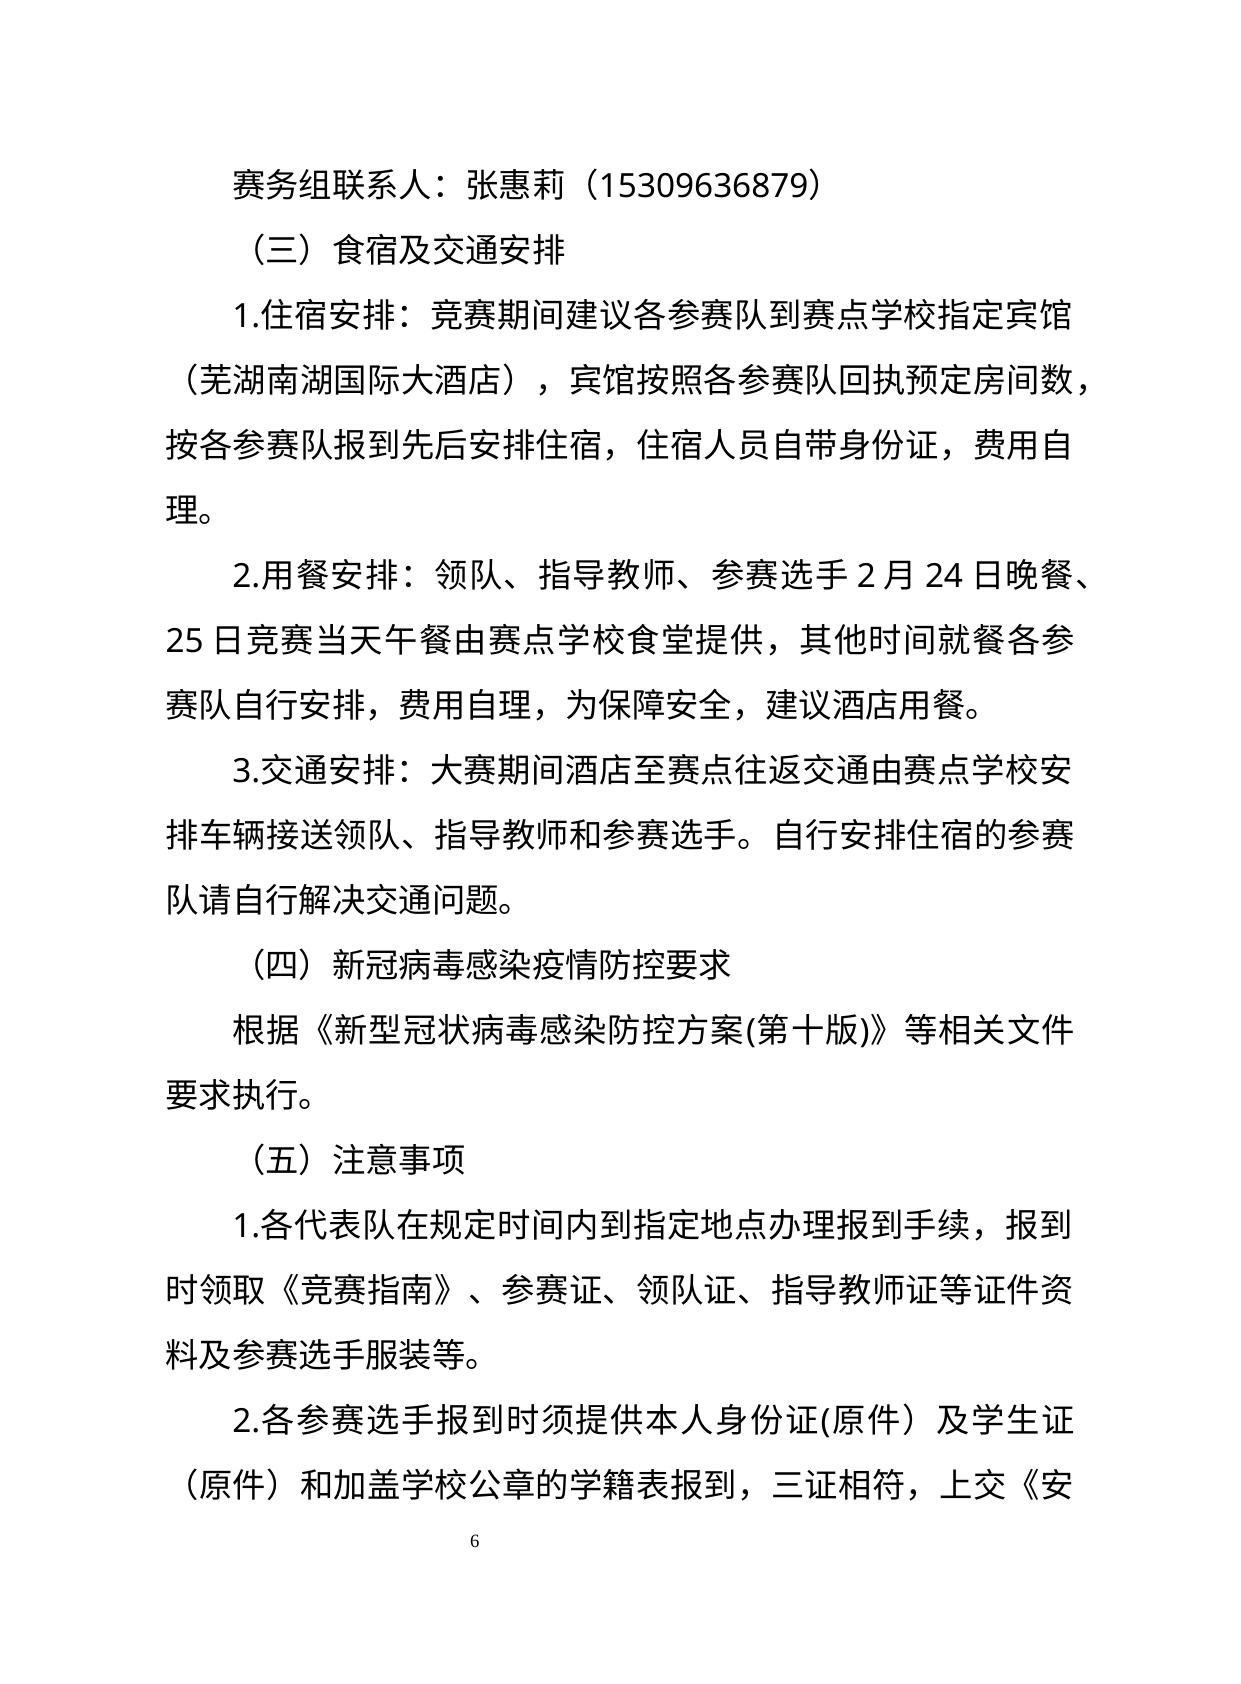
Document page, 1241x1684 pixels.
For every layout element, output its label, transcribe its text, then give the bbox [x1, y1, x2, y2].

text 赛务组联系人：张惠莉（15309636879） [165, 150, 1075, 215]
text （三）食宿及交通安排 [165, 215, 1075, 280]
text 2.用餐安排：领队、指导教师、参赛选手2月24日晚餐、25日竞赛当天午餐由赛点学校食堂提供，其他时间就餐各参赛队自行安排，费用自理，为保障安全，建议酒店用餐。 [165, 540, 1075, 735]
text 3.交通安排：大赛期间酒店至赛点往返交通由赛点学校安排车辆接送领队、指导教师和参赛选手。自行安排住宿的参赛队请自行解决交通问题。 [165, 735, 1075, 930]
text 1.住宿安排：竞赛期间建议各参赛队到赛点学校指定宾馆（芜湖南湖国际大酒店），宾馆按照各参赛队回执预定房间数，按各参赛队报到先后安排住宿，住宿人员自带身份证，费用自理。 [165, 280, 1075, 540]
text （五）注意事项 [165, 1125, 1075, 1190]
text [165, 1385, 1075, 1515]
text （四）新冠病毒感染疫情防控要求 [165, 930, 1075, 995]
text 1.各代表队在规定时间内到指定地点办理报到手续，报到时领取《竞赛指南》、参赛证、领队证、指导教师证等证件资料及参赛选手服装等。 [165, 1190, 1075, 1385]
text 根据《新型冠状病毒感染防控方案(第十版)》等相关文件要求执行。 [165, 995, 1075, 1125]
